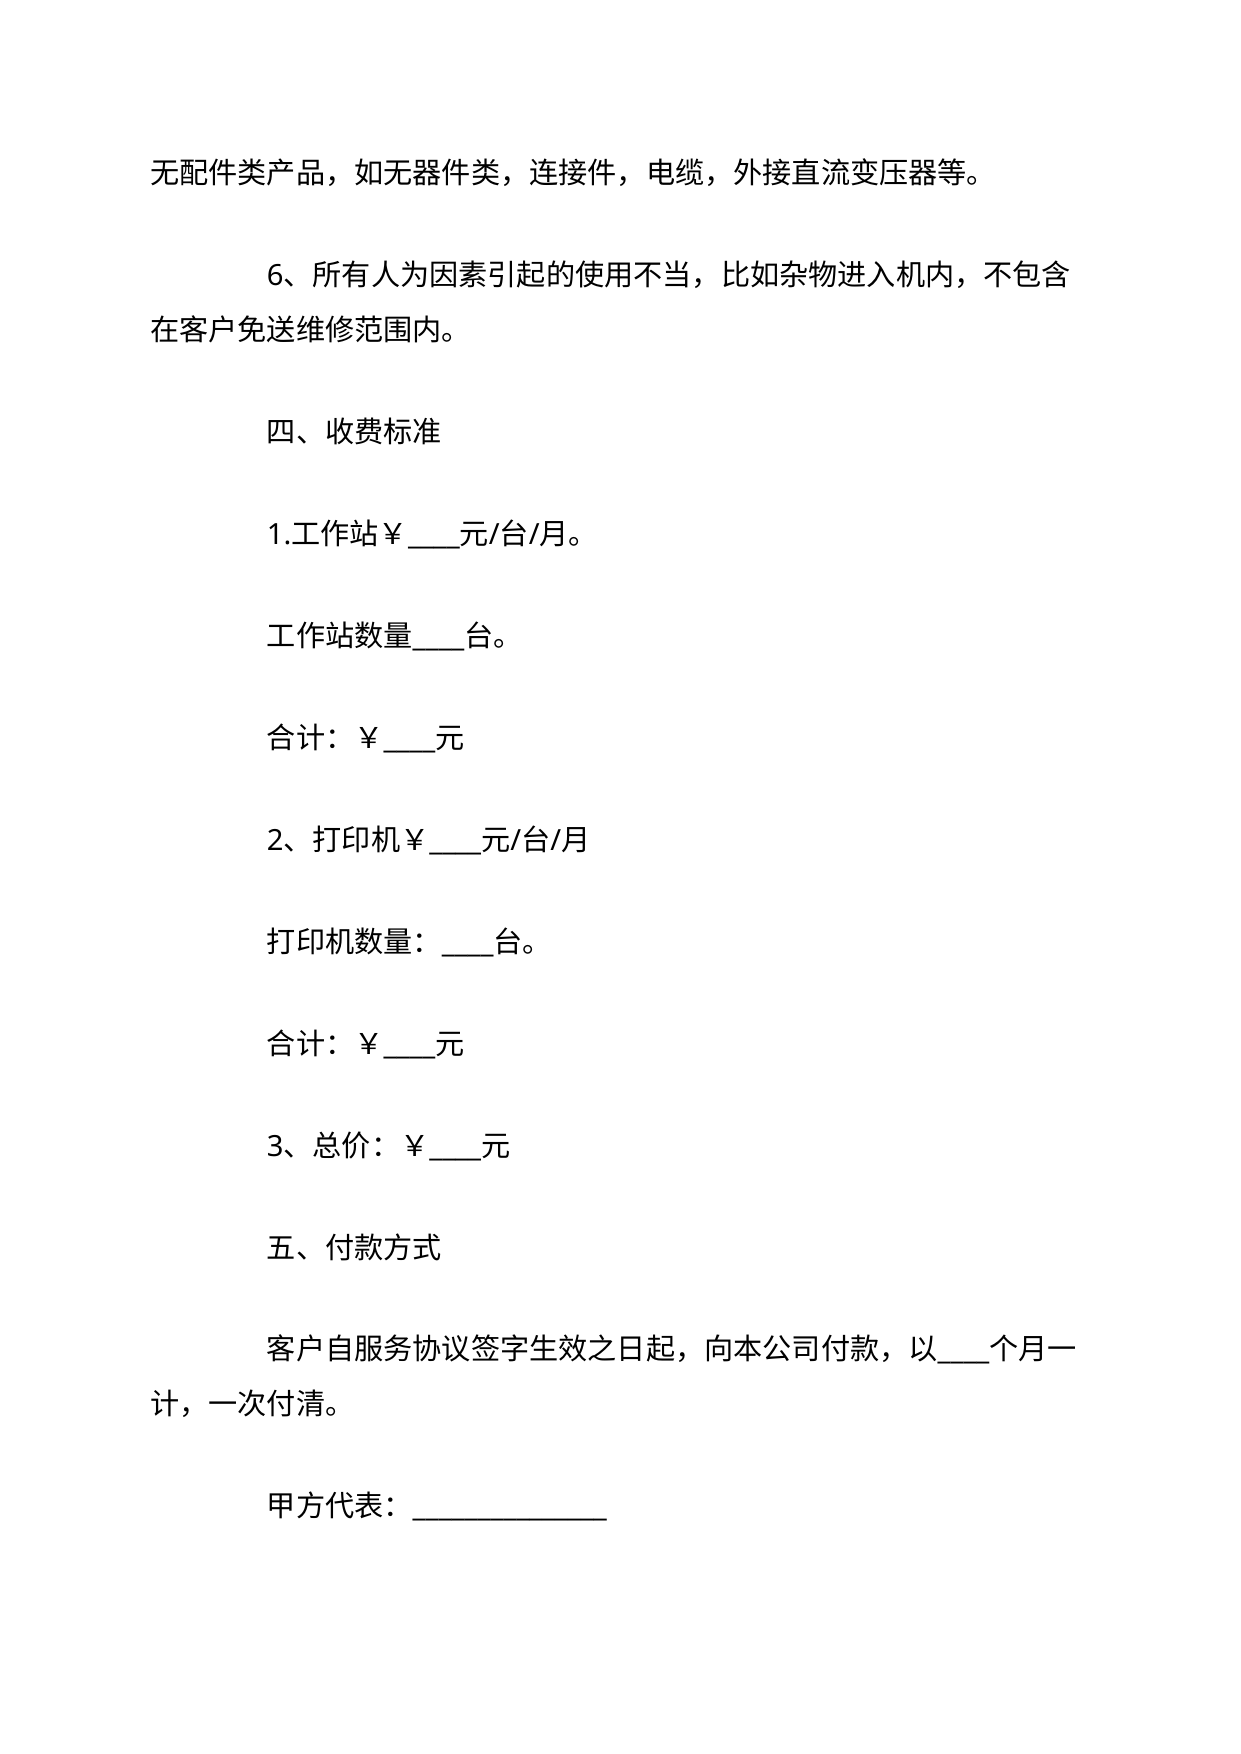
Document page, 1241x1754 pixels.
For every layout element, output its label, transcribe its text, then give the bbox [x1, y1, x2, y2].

text 客户自服务协议签字生效之日起，向本公司付款，以____个月一计，一次付清。 [150, 1326, 1090, 1423]
text 打印机数量：____台。 [150, 918, 1090, 961]
text 合计：￥____元 [150, 1020, 1090, 1063]
text 四、收费标准 [150, 408, 1090, 451]
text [150, 150, 1090, 192]
text 3、总价：￥____元 [150, 1122, 1090, 1164]
text 五、付款方式 [150, 1224, 1090, 1266]
text 1.工作站￥____元/台/月。 [150, 510, 1090, 553]
text 2、打印机￥____元/台/月 [150, 816, 1090, 859]
text 工作站数量____台。 [150, 612, 1090, 655]
text 甲方代表：_______________ [150, 1483, 1090, 1525]
text 6、所有人为因素引起的使用不当，比如杂物进入机内，不包含在客户免送维修范围内。 [150, 252, 1090, 349]
text 合计：￥____元 [150, 714, 1090, 757]
